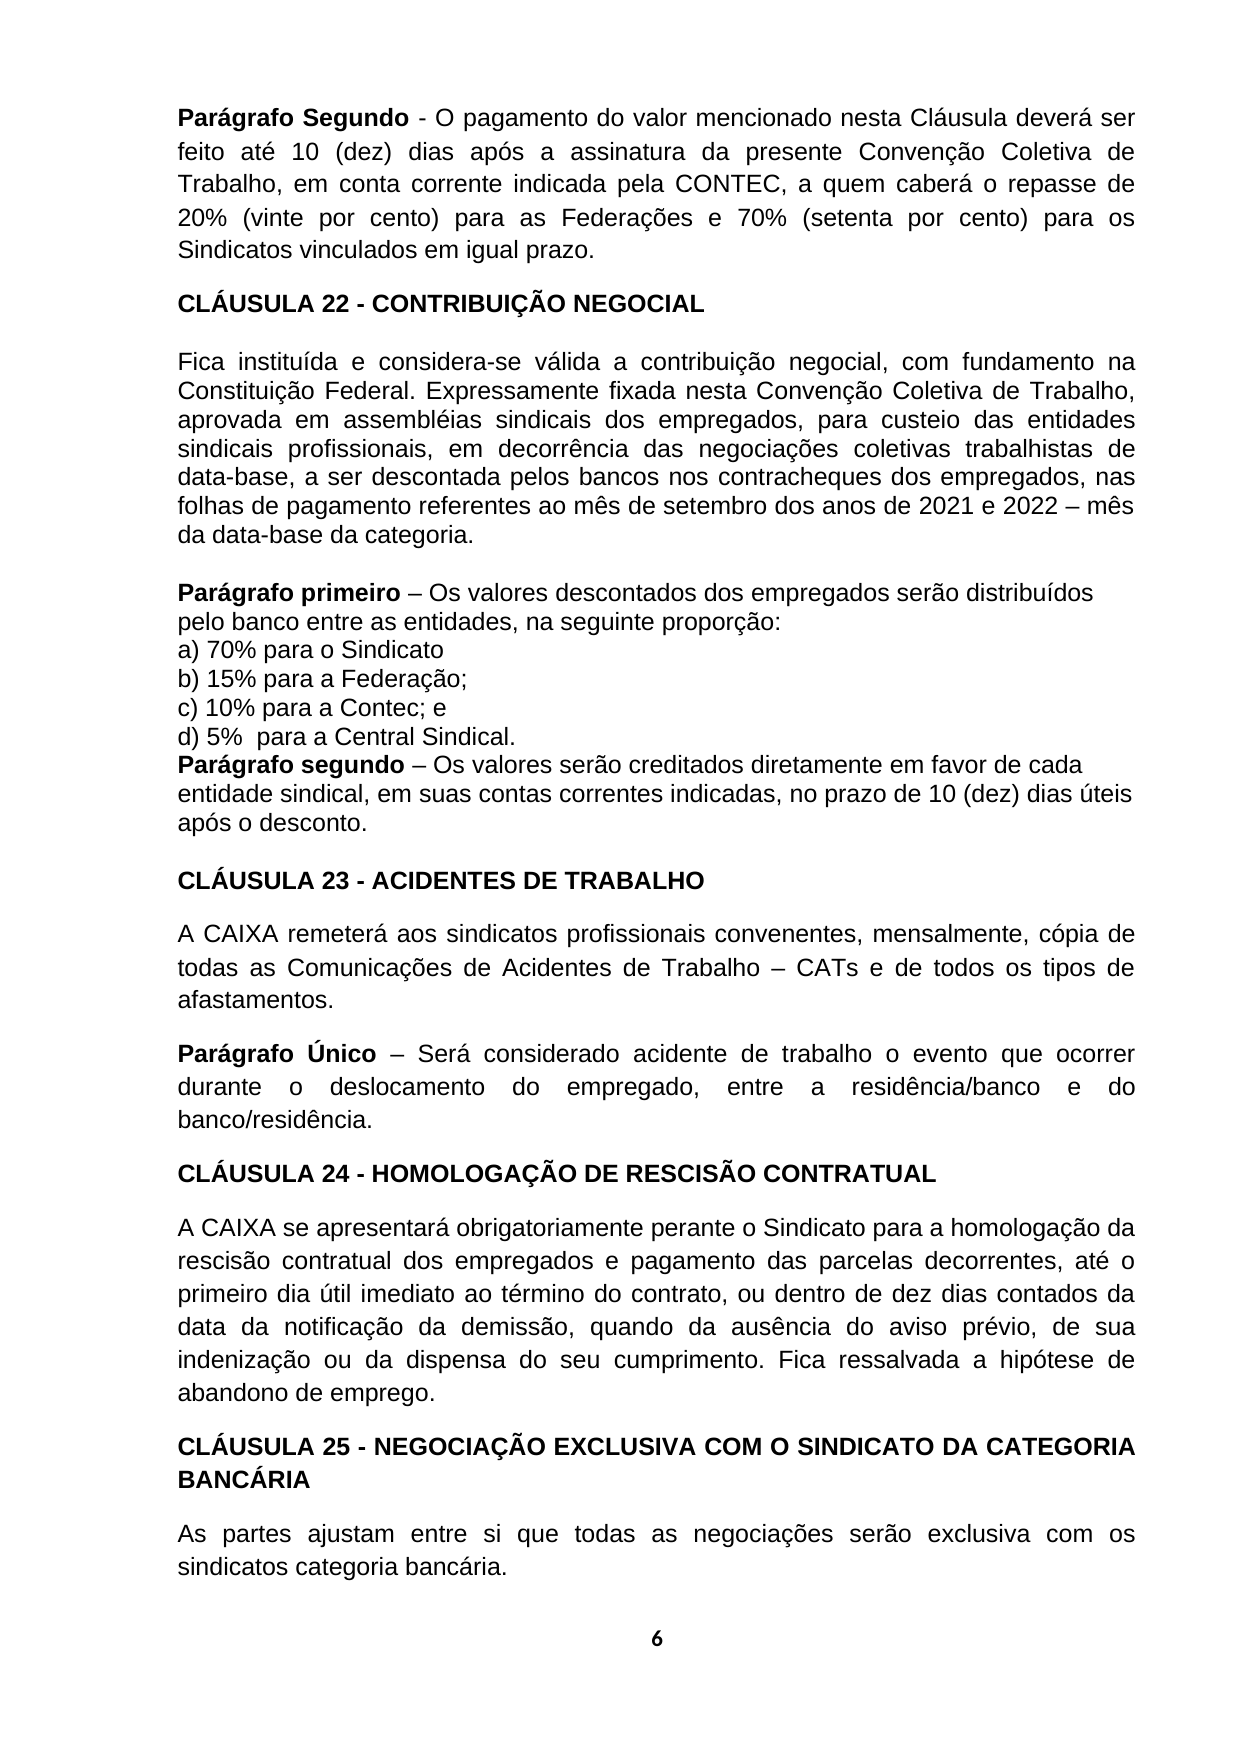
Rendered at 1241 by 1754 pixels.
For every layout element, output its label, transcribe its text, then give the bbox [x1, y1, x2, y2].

text A CAIXA se apresentará obrigatoriamente perante o Sindicato para a homologação da rescisão contratual dos empregados e pagamento das parcelas decorrentes, até o primeiro dia útil imediato ao término do contrato, ou dentro de dez dias contados da data da notificação da demissão, quando da ausência do aviso prévio, de sua indenização ou da dispensa do seu cumprimento. Fica ressalvada a hipótese de abandono de emprego. [177, 1213, 1137, 1407]
text A CAIXA remeterá aos sindicatos profissionais convenentes, mensalmente, cópia de todas as Comunicações de Acidentes de Trabalho – CATs e de todos os tipos de afastamentos. [177, 919, 1137, 1014]
text Parágrafo Segundo - O pagamento do valor mencionado nesta Cláusula deverá ser feito até 10 (dez) dias após a assinatura da presente Convenção Coletiva de Trabalho, em conta corrente indicada pela CONTEC, a quem caberá o repasse de 20% (vinte por cento) para as Federações e 70% (setenta por cento) para os Sindicatos vinculados em igual prazo. [177, 103, 1137, 264]
text CLÁUSULA 23 - ACIDENTES DE TRABALHO [177, 866, 1137, 894]
text As partes ajustam entre si que todas as negociações serão exclusiva com os sindicatos categoria bancária. [177, 1519, 1137, 1581]
text Parágrafo Único – Será considerado acidente de trabalho o evento que ocorrer durante o deslocamento do empregado, entre a residência/banco e do banco/residência. [177, 1039, 1137, 1134]
text Parágrafo primeiro – Os valores descontados dos empregados serão distribuídos pelo banco entre as entidades, na seguinte proporção: a) 70% para o Sindicato b) 15% para a Federação; c) 10% para a Contec; e d) 5% para a Central Sindical. Parágrafo segundo – Os valores serão creditados diretamente em favor de cada entidade sindical, em suas contas correntes indicadas, no prazo de 10 (dez) dias úteis após o desconto. [177, 578, 1137, 836]
text CLÁUSULA 22 - CONTRIBUIÇÃO NEGOCIAL [177, 289, 1137, 318]
text Fica instituída e considera-se válida a contribuição negocial, com fundamento na Constituição Federal. Expressamente fixada nesta Convenção Coletiva de Trabalho, aprovada em assembléias sindicais dos empregados, para custeio das entidades sindicais profissionais, em decorrência das negociações coletivas trabalhistas de data-base, a ser descontada pelos bancos nos contracheques dos empregados, nas folhas de pagamento referentes ao mês de setembro dos anos de 2021 e 2022 – mês da data-base da categoria. [177, 347, 1137, 548]
text CLÁUSULA 24 - HOMOLOGAÇÃO DE RESCISÃO CONTRATUAL [177, 1159, 1137, 1188]
text CLÁUSULA 25 - NEGOCIAÇÃO EXCLUSIVA COM O SINDICATO DA CATEGORIA BANCÁRIA [177, 1432, 1137, 1494]
